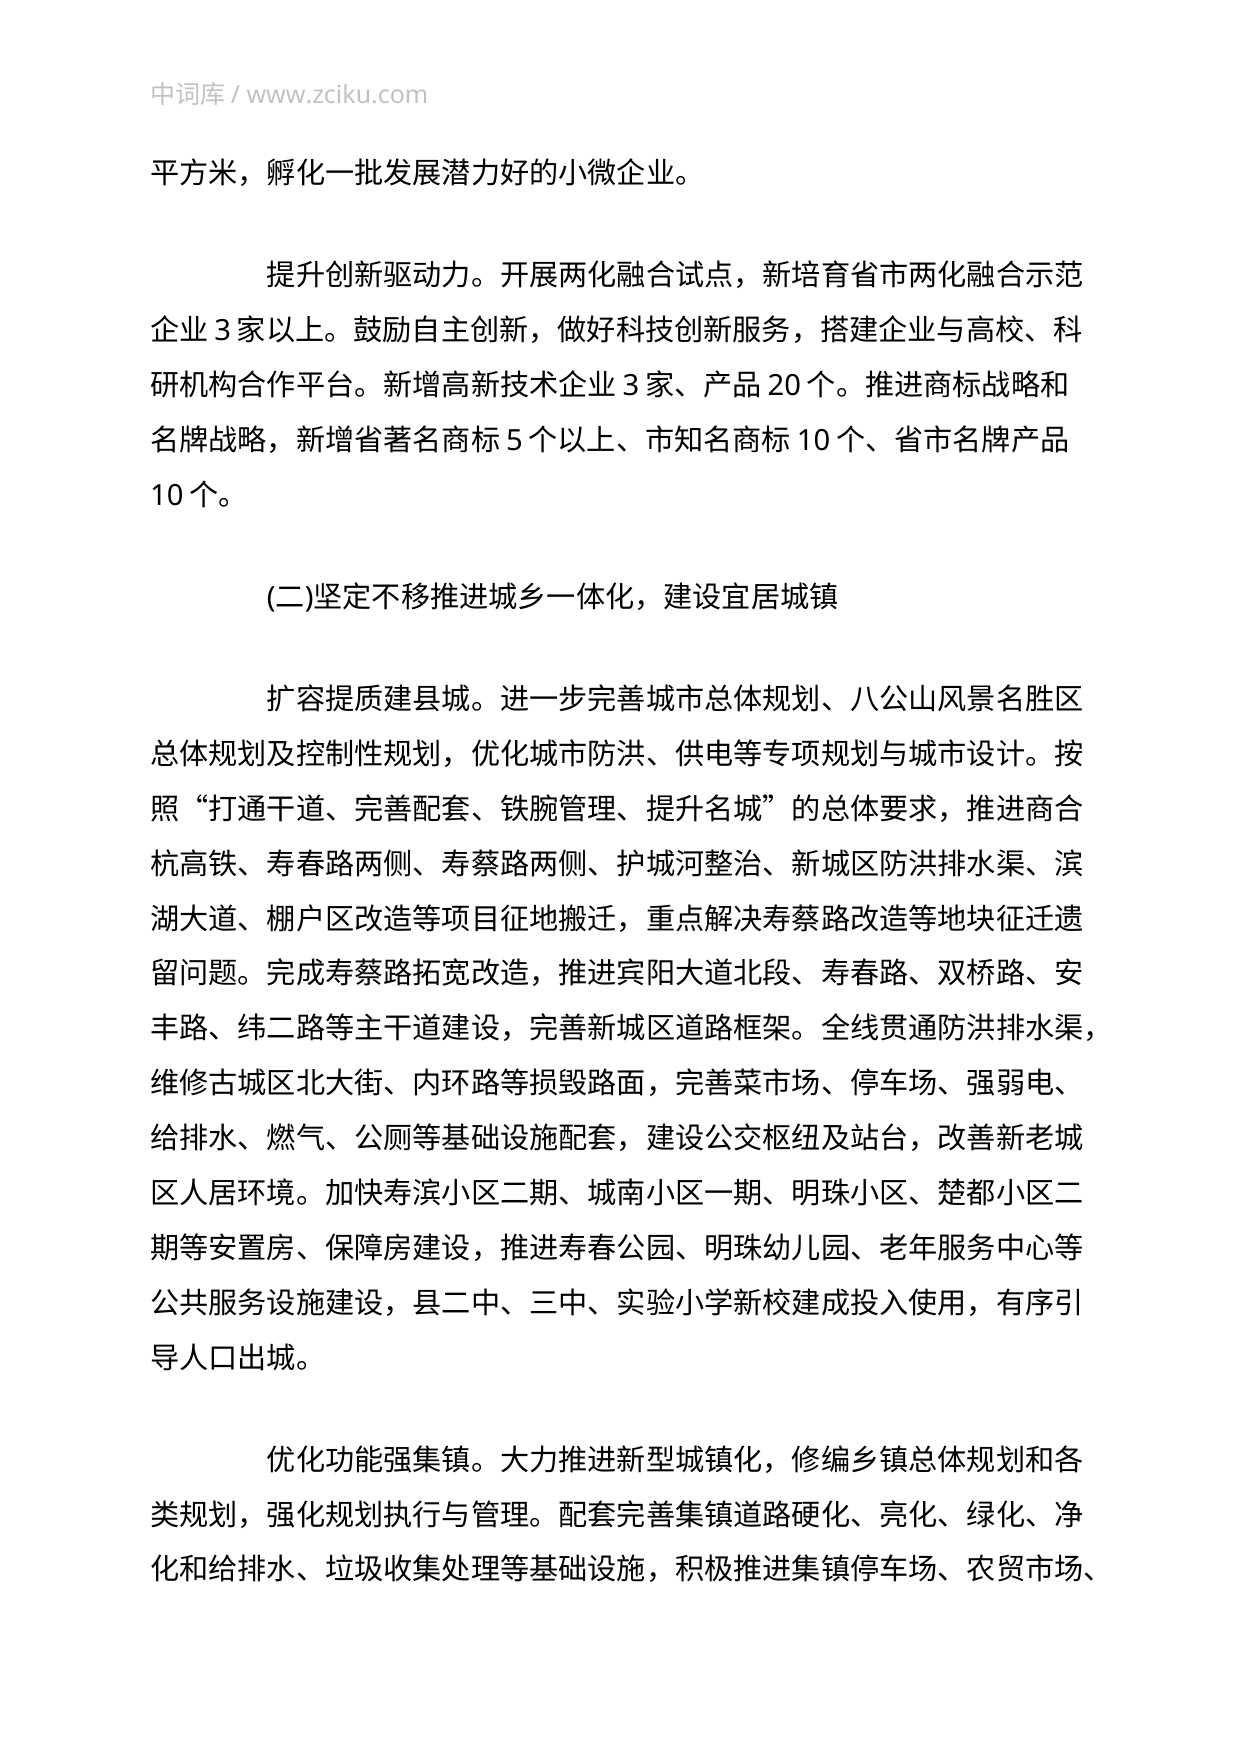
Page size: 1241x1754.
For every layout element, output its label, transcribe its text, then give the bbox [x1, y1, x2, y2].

text (二)坚定不移推进城乡一体化，建设宜居城镇 [150, 574, 1090, 616]
text 扩容提质建县城。进一步完善城市总体规划、八公山风景名胜区总体规划及控制性规划，优化城市防洪、供电等专项规划与城市设计。按照“打通干道、完善配套、铁腕管理、提升名城”的总体要求，推进商合杭高铁、寿春路两侧、寿蔡路两侧、护城河整治、新城区防洪排水渠、滨湖大道、棚户区改造等项目征地搬迁，重点解决寿蔡路改造等地块征迁遗留问题。完成寿蔡路拓宽改造，推进宾阳大道北段、寿春路、双桥路、安丰路、纬二路等主干道建设，完善新城区道路框架。全线贯通防洪排水渠，维修古城区北大街、内环路等损毁路面，完善菜市场、停车场、强弱电、给排水、燃气、公厕等基础设施配套，建设公交枢纽及站台，改善新老城区人居环境。加快寿滨小区二期、城南小区一期、明珠小区、楚都小区二期等安置房、保障房建设，推进寿春公园、明珠幼儿园、老年服务中心等公共服务设施建设，县二中、三中、实验小学新校建成投入使用，有序引导人口出城。 [150, 676, 1090, 1377]
text 提升创新驱动力。开展两化融合试点，新培育省市两化融合示范企业3家以上。鼓励自主创新，做好科技创新服务，搭建企业与高校、科研机构合作平台。新增高新技术企业3家、产品20个。推进商标战略和名牌战略，新增省著名商标5个以上、市知名商标10个、省市名牌产品10个。 [150, 252, 1090, 514]
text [150, 150, 1090, 192]
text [150, 1436, 1090, 1588]
